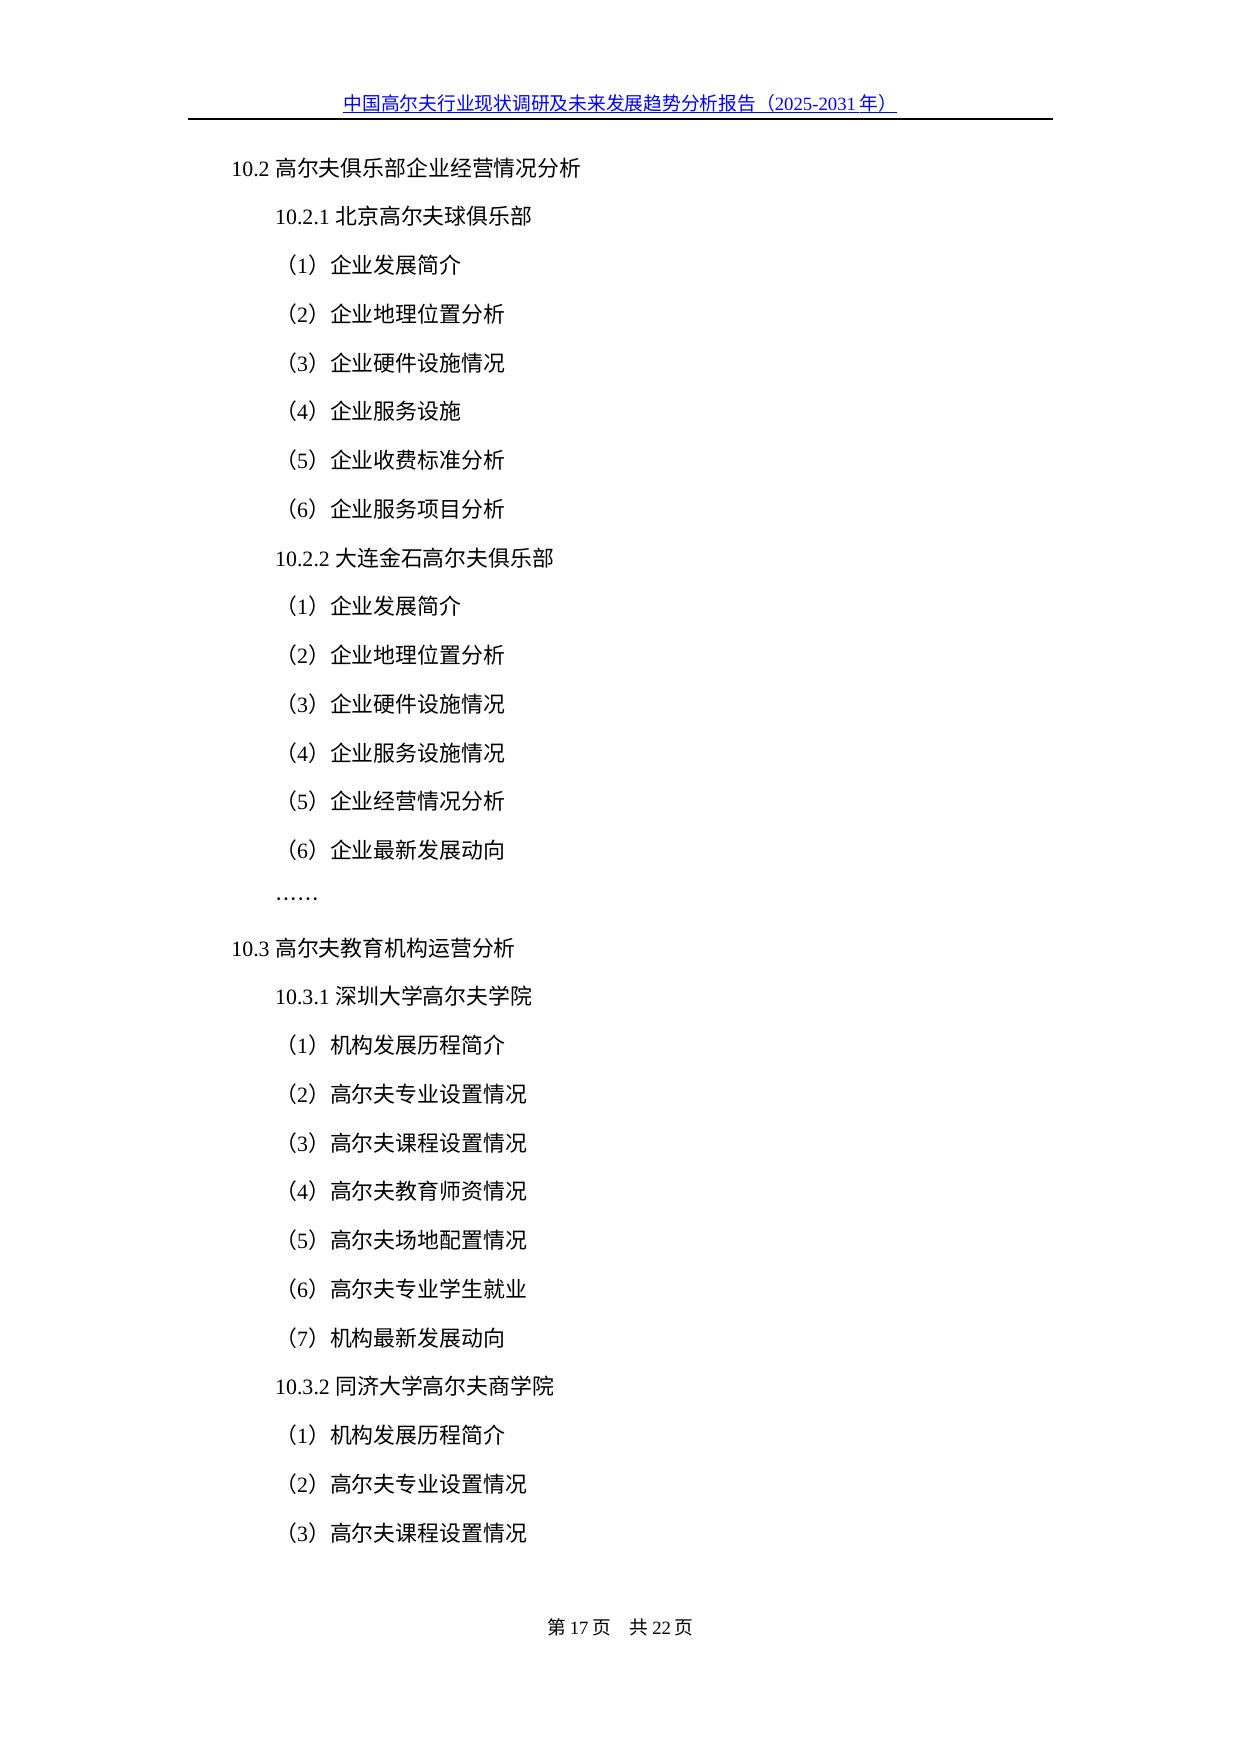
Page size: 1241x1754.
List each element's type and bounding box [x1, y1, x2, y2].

text [187, 150, 1053, 1548]
